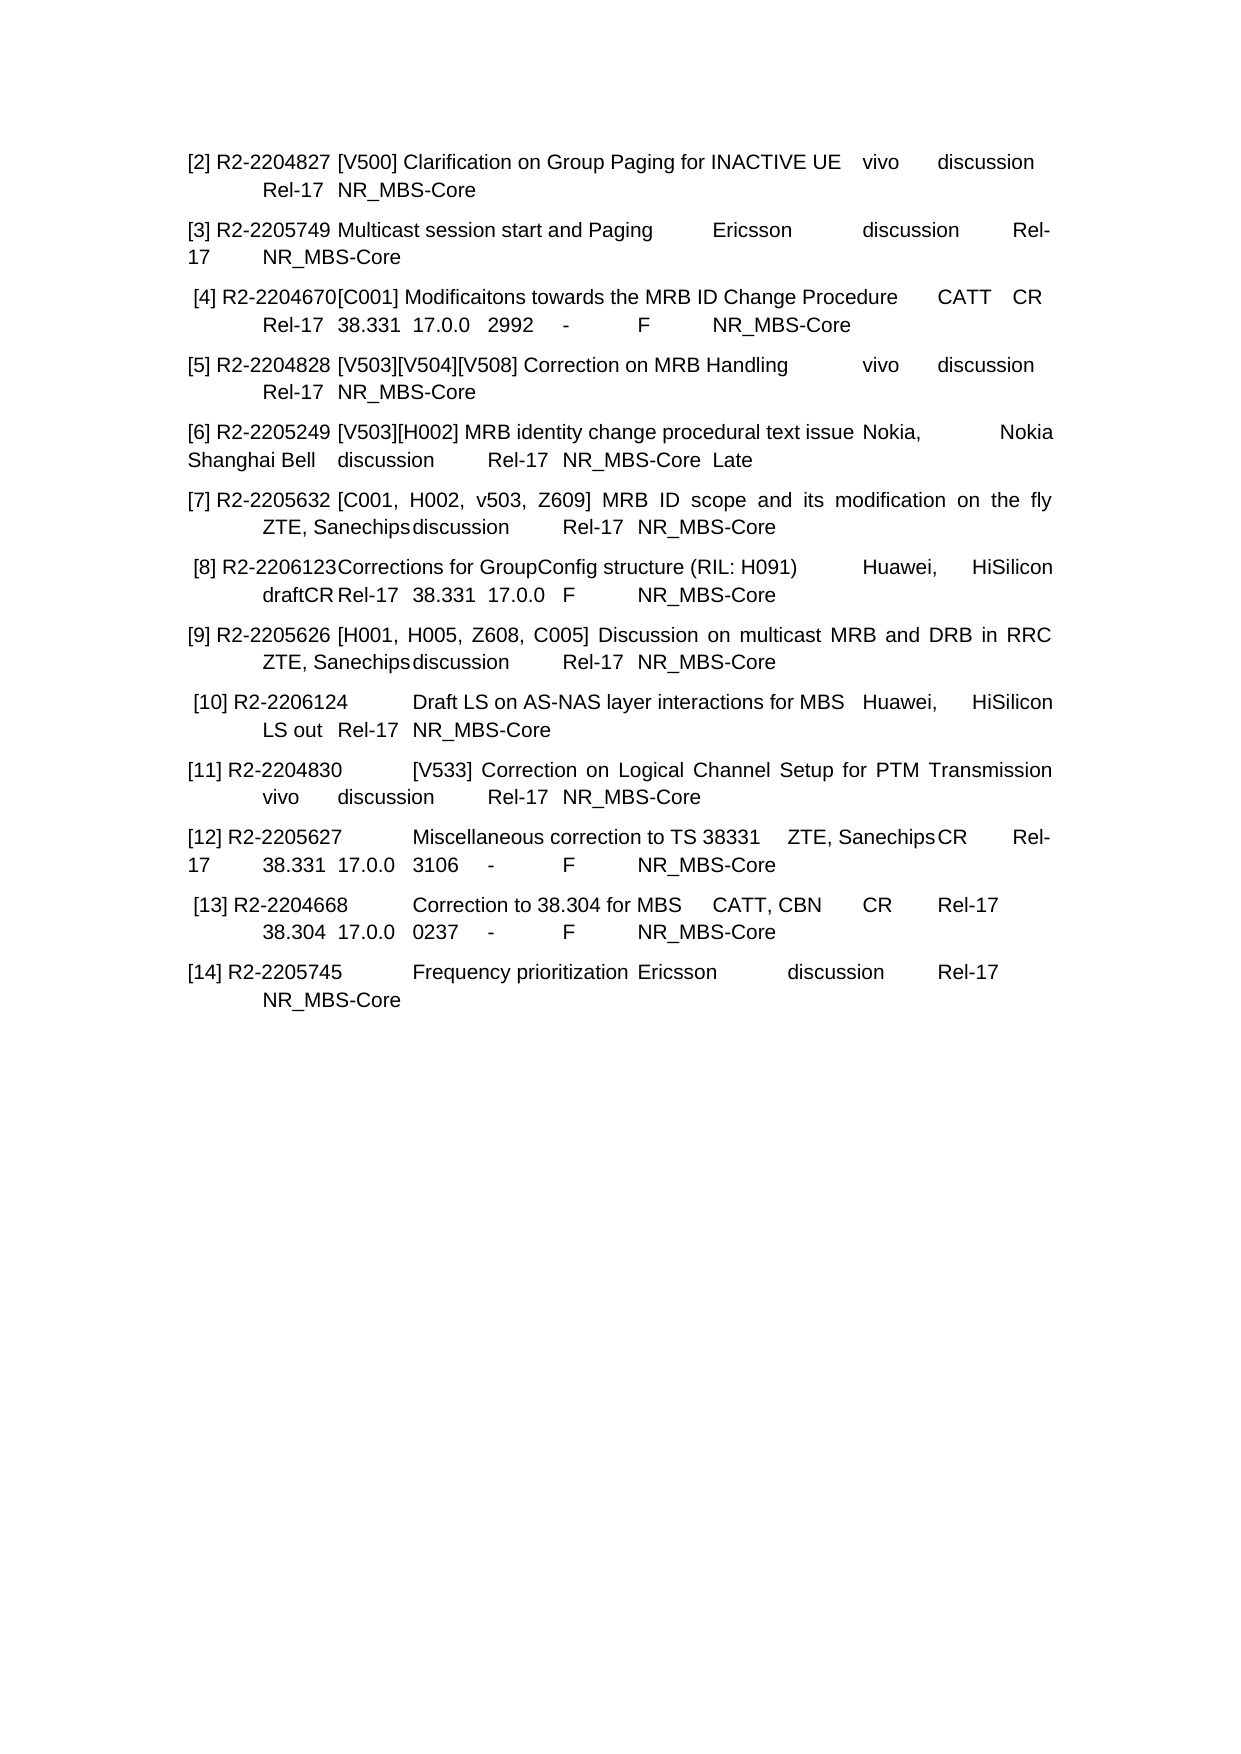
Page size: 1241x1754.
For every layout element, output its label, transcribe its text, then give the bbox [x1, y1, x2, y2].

text [11] R2-2204830 [V533] Correction on Logical Channel Setup for PTM Transmission vivo discussion Rel-17 NR_MBS-Core [187, 757, 1053, 809]
text [2] R2-2204827 [V500] Clarification on Group Paging for INACTIVE UE vivo discussion Rel-17 NR_MBS-Core [187, 150, 1053, 201]
text [9] R2-2205626 [H001, H005, Z608, C005] Discussion on multicast MRB and DRB in RRC ZTE, Sanechips discussion Rel-17 NR_MBS-Core [187, 622, 1053, 674]
text [14] R2-2205745 Frequency prioritization Ericsson discussion Rel-17 NR_MBS-Core [187, 960, 1053, 1011]
text [10] R2-2206124 Draft LS on AS-NAS layer interactions for MBS Huawei, HiSilicon LS out Rel-17 NR_MBS-Core [187, 690, 1053, 741]
text [4] R2-2204670 [C001] Modificaitons towards the MRB ID Change Procedure CATT CR Rel-17 38.331 17.0.0 2992 - F NR_MBS-Core [187, 285, 1053, 336]
text [6] R2-2205249 [V503][H002] MRB identity change procedural text issue Nokia, Nokia Shanghai Bell discussion Rel-17 NR_MBS-Core Late [187, 420, 1053, 471]
text [5] R2-2204828 [V503][V504][V508] Correction on MRB Handling vivo discussion Rel-17 NR_MBS-Core [187, 352, 1053, 404]
text [3] R2-2205749 Multicast session start and Paging Ericsson discussion Rel-17 NR_MBS-Core [187, 217, 1053, 269]
text [7] R2-2205632 [C001, H002, v503, Z609] MRB ID scope and its modification on the fly ZTE, Sanechips discussion Rel-17 NR_MBS-Core [187, 487, 1053, 539]
text [13] R2-2204668 Correction to 38.304 for MBS CATT, CBN CR Rel-17 38.304 17.0.0 0237 - F NR_MBS-Core [187, 892, 1053, 944]
text [8] R2-2206123 Corrections for GroupConfig structure (RIL: H091) Huawei, HiSilicon draftCR Rel-17 38.331 17.0.0 F NR_MBS-Core [187, 555, 1053, 606]
text [12] R2-2205627 Miscellaneous correction to TS 38331 ZTE, Sanechips CR Rel-17 38.331 17.0.0 3106 - F NR_MBS-Core [187, 825, 1053, 876]
